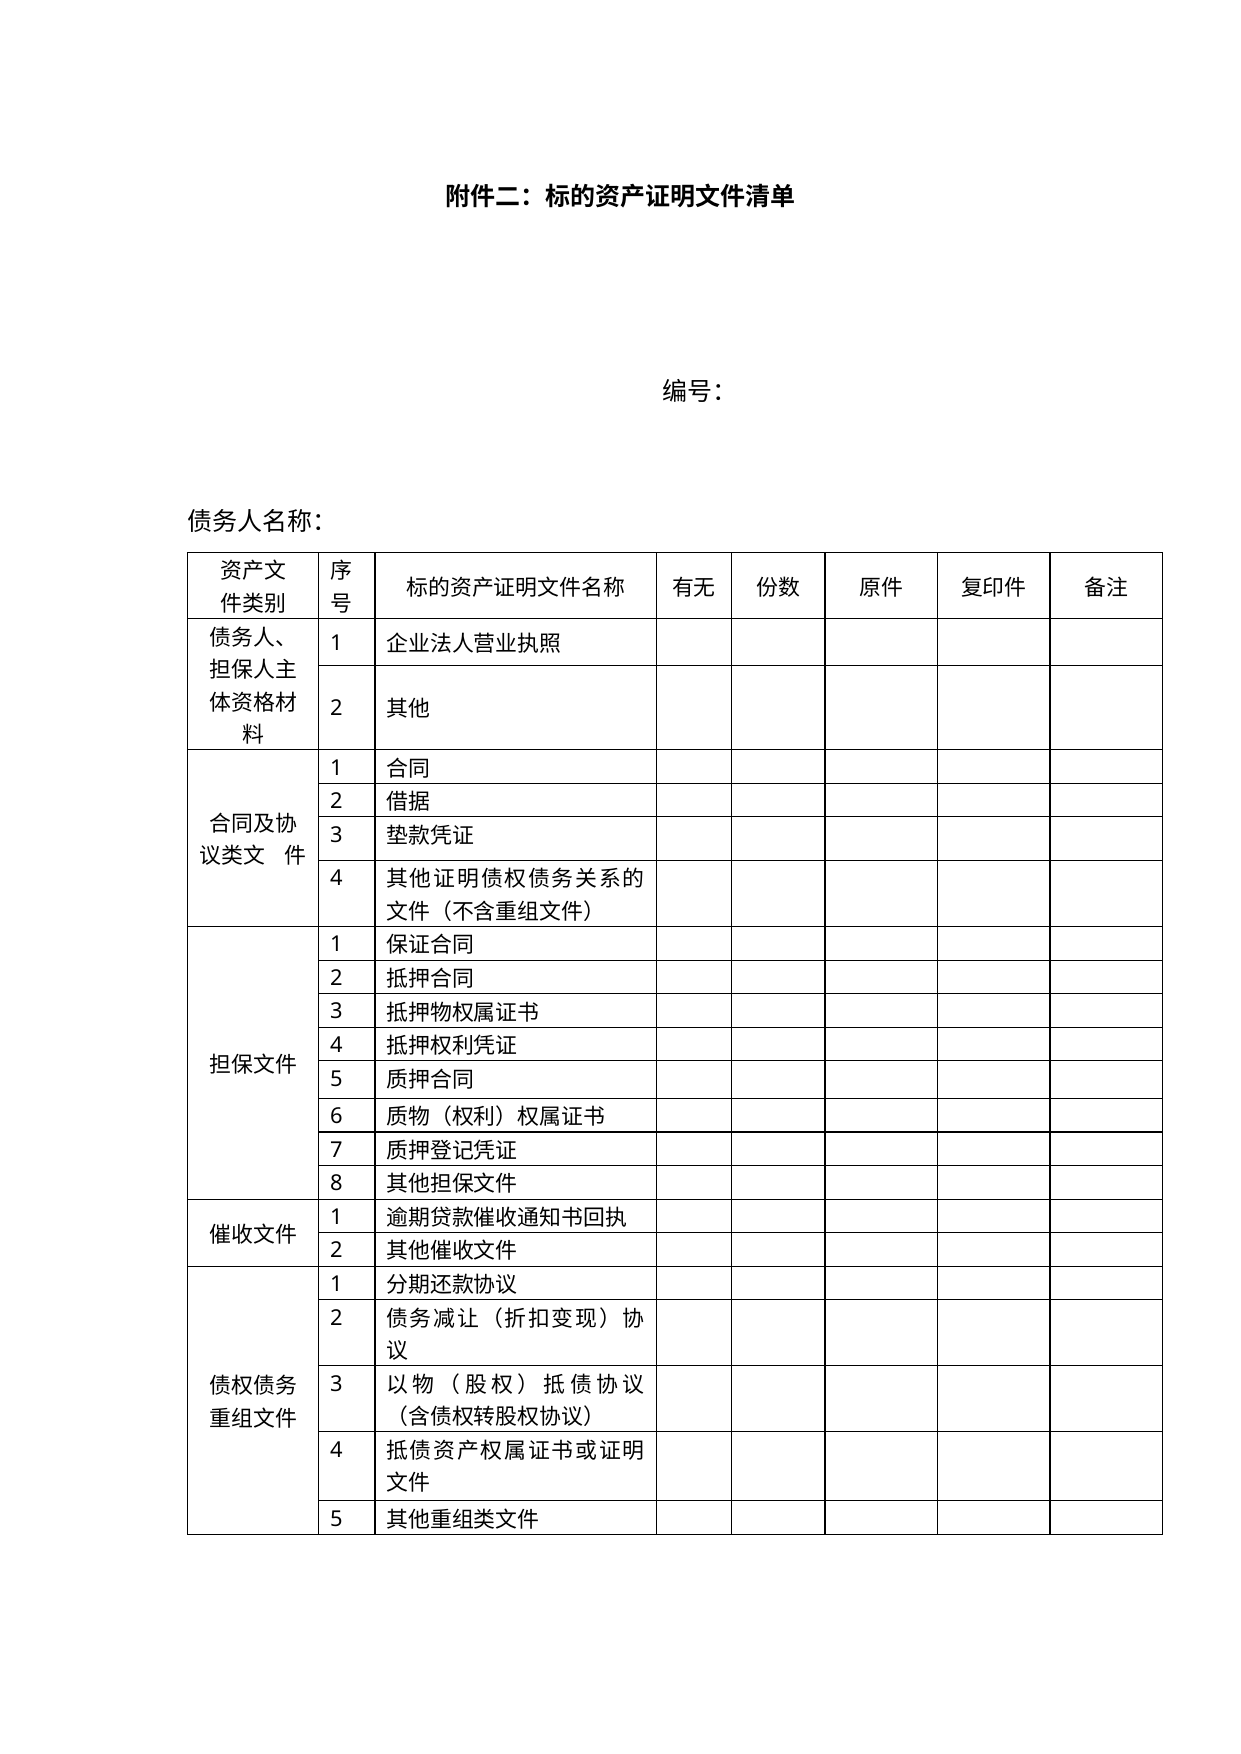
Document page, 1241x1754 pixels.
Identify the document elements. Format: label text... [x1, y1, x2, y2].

table_cell 2 [319, 666, 374, 749]
table_cell [657, 784, 731, 816]
table_cell 抵押权利凭证 [376, 1028, 656, 1060]
table_cell [826, 994, 937, 1027]
table_cell [938, 817, 1049, 860]
table_cell [732, 1200, 824, 1232]
table_cell [1051, 1200, 1162, 1232]
table_cell [657, 1099, 731, 1131]
table_cell 1 [319, 619, 374, 664]
table_cell [938, 861, 1049, 926]
table_cell [1051, 750, 1162, 783]
table_cell [1051, 1166, 1162, 1198]
table_cell [938, 750, 1049, 783]
table_cell [938, 1300, 1049, 1365]
table_cell [826, 927, 937, 959]
table_cell 企业法人营业执照 [376, 619, 656, 664]
table_cell 5 [319, 1501, 374, 1534]
table_cell [938, 1200, 1049, 1232]
table_cell [826, 817, 937, 860]
table_cell [732, 1099, 824, 1131]
table_cell [657, 666, 731, 749]
table_cell 分期还款协议 [376, 1267, 656, 1299]
table_cell [1051, 961, 1162, 993]
table_cell [826, 784, 937, 816]
table_cell 6 [319, 1099, 374, 1131]
table_cell [826, 750, 937, 783]
table_cell 5 [319, 1061, 374, 1098]
table_cell [657, 1366, 731, 1431]
table_cell 2 [319, 1300, 374, 1365]
table_cell 债务减让（折扣变现）协议 [376, 1300, 656, 1365]
table_cell [732, 1501, 824, 1534]
table_cell [1051, 1267, 1162, 1299]
table_header 资产文 件类别 [188, 553, 318, 618]
table_cell [1051, 666, 1162, 749]
table_cell [1051, 927, 1162, 959]
text 编号： [187, 357, 1053, 422]
table_cell [732, 961, 824, 993]
table_cell [732, 784, 824, 816]
table_cell 2 [319, 961, 374, 993]
table_cell 垫款凭证 [376, 817, 656, 860]
table_header 序号 [319, 553, 374, 618]
table_cell [826, 1300, 937, 1365]
table_cell 抵押物权属证书 [376, 994, 656, 1027]
table_cell [826, 666, 937, 749]
table_cell [938, 1501, 1049, 1534]
table_cell [938, 1233, 1049, 1266]
table_cell [732, 994, 824, 1027]
table_cell 其他证明债权债务关系的文件（不含重组文件） [376, 861, 656, 926]
table_cell [1051, 1233, 1162, 1266]
table_cell [938, 1133, 1049, 1165]
text 附件二：标的资产证明文件清单 [187, 162, 1053, 227]
table_cell [826, 1432, 937, 1500]
table_cell 4 [319, 1432, 374, 1500]
table_cell 2 [319, 1233, 374, 1266]
table_cell [657, 1501, 731, 1534]
table_cell 3 [319, 994, 374, 1027]
table_cell [826, 861, 937, 926]
table_cell [657, 1300, 731, 1365]
table_cell [826, 1501, 937, 1534]
table_cell [938, 1267, 1049, 1299]
table_cell [657, 750, 731, 783]
table_cell [1051, 817, 1162, 860]
table_cell 其他催收文件 [376, 1233, 656, 1266]
table_cell 抵押合同 [376, 961, 656, 993]
table_cell [938, 1366, 1049, 1431]
table_cell [1051, 861, 1162, 926]
table_cell [826, 961, 937, 993]
table_cell 抵债资产权属证书或证明文件 [376, 1432, 656, 1500]
table_cell 1 [319, 927, 374, 959]
table_cell 7 [319, 1133, 374, 1165]
table_cell [657, 861, 731, 926]
table_cell [732, 1267, 824, 1299]
table_cell [732, 927, 824, 959]
table_cell 催收文件 [188, 1200, 318, 1266]
table_cell 质押登记凭证 [376, 1133, 656, 1165]
table_header 备注 [1051, 553, 1162, 618]
table_cell 1 [319, 1267, 374, 1299]
table_cell [657, 1233, 731, 1266]
table_cell [732, 1028, 824, 1060]
table_cell [938, 1432, 1049, 1500]
table_cell 债权债务重组文件 [188, 1267, 318, 1534]
table_cell [938, 961, 1049, 993]
table_cell 4 [319, 1028, 374, 1060]
table_cell [826, 1133, 937, 1165]
table_cell [826, 1267, 937, 1299]
table_cell [732, 1233, 824, 1266]
table_cell 逾期贷款催收通知书回执 [376, 1200, 656, 1232]
table_cell [1051, 1501, 1162, 1534]
table_cell [1051, 1061, 1162, 1098]
table_cell [1051, 1432, 1162, 1500]
table_cell [826, 619, 937, 664]
table_cell [732, 861, 824, 926]
table_header 原件 [826, 553, 937, 618]
table_cell [1051, 1300, 1162, 1365]
table_cell [826, 1099, 937, 1131]
table_header 份数 [732, 553, 824, 618]
table_cell 债务人、担保人主体资格材料 [188, 619, 318, 749]
table_cell [938, 1061, 1049, 1098]
table_cell [826, 1366, 937, 1431]
table_cell 以物（股权）抵债协议（含债权转股权协议） [376, 1366, 656, 1431]
table_cell [826, 1028, 937, 1060]
table_cell 1 [319, 1200, 374, 1232]
table_cell 2 [319, 784, 374, 816]
table_cell [732, 817, 824, 860]
table_cell [1051, 1366, 1162, 1431]
table_header 有无 [657, 553, 731, 618]
table_cell [732, 1432, 824, 1500]
table_cell [732, 750, 824, 783]
table_cell 其他重组类文件 [376, 1501, 656, 1534]
table_cell 其他 [376, 666, 656, 749]
table_cell [938, 784, 1049, 816]
table_cell [657, 961, 731, 993]
table_cell [1051, 994, 1162, 1027]
table_cell [732, 1166, 824, 1198]
table_cell 其他担保文件 [376, 1166, 656, 1198]
table_cell 1 [319, 750, 374, 783]
table_cell 质物（权利）权属证书 [376, 1099, 656, 1131]
table_cell [1051, 619, 1162, 664]
table_cell [732, 1366, 824, 1431]
table_cell [826, 1200, 937, 1232]
table_cell 3 [319, 817, 374, 860]
table_cell [732, 619, 824, 664]
table_cell [732, 1133, 824, 1165]
table_cell [826, 1061, 937, 1098]
table_cell 保证合同 [376, 927, 656, 959]
table_cell 质押合同 [376, 1061, 656, 1098]
table_cell [938, 1099, 1049, 1131]
table_header 复印件 [938, 553, 1049, 618]
table_cell 担保文件 [188, 927, 318, 1198]
table_header 标的资产证明文件名称 [376, 553, 656, 618]
table_cell [938, 1028, 1049, 1060]
table_cell [1051, 1099, 1162, 1131]
table_cell [657, 1061, 731, 1098]
table_cell 3 [319, 1366, 374, 1431]
table_cell 借据 [376, 784, 656, 816]
table_cell [1051, 1133, 1162, 1165]
table_cell [938, 994, 1049, 1027]
table_cell 4 [319, 861, 374, 926]
table_cell [657, 1133, 731, 1165]
table_cell 合同及协议类文 件 [188, 750, 318, 926]
table_cell [657, 1166, 731, 1198]
table_cell [1051, 784, 1162, 816]
table_cell [732, 1061, 824, 1098]
table_cell [938, 927, 1049, 959]
table_cell [1051, 1028, 1162, 1060]
table_cell [938, 619, 1049, 664]
table_cell [657, 1200, 731, 1232]
table_cell [732, 1300, 824, 1365]
table_cell [657, 619, 731, 664]
table_cell [938, 1166, 1049, 1198]
table_cell [657, 1267, 731, 1299]
table_cell [657, 994, 731, 1027]
table_cell [938, 666, 1049, 749]
text 债务人名称： [187, 487, 1053, 552]
table_cell [826, 1233, 937, 1266]
table_cell [657, 1028, 731, 1060]
table_cell [732, 666, 824, 749]
table_cell 合同 [376, 750, 656, 783]
table_cell [657, 817, 731, 860]
table_cell 8 [319, 1166, 374, 1198]
table_cell [657, 927, 731, 959]
table_cell [826, 1166, 937, 1198]
table_cell [657, 1432, 731, 1500]
